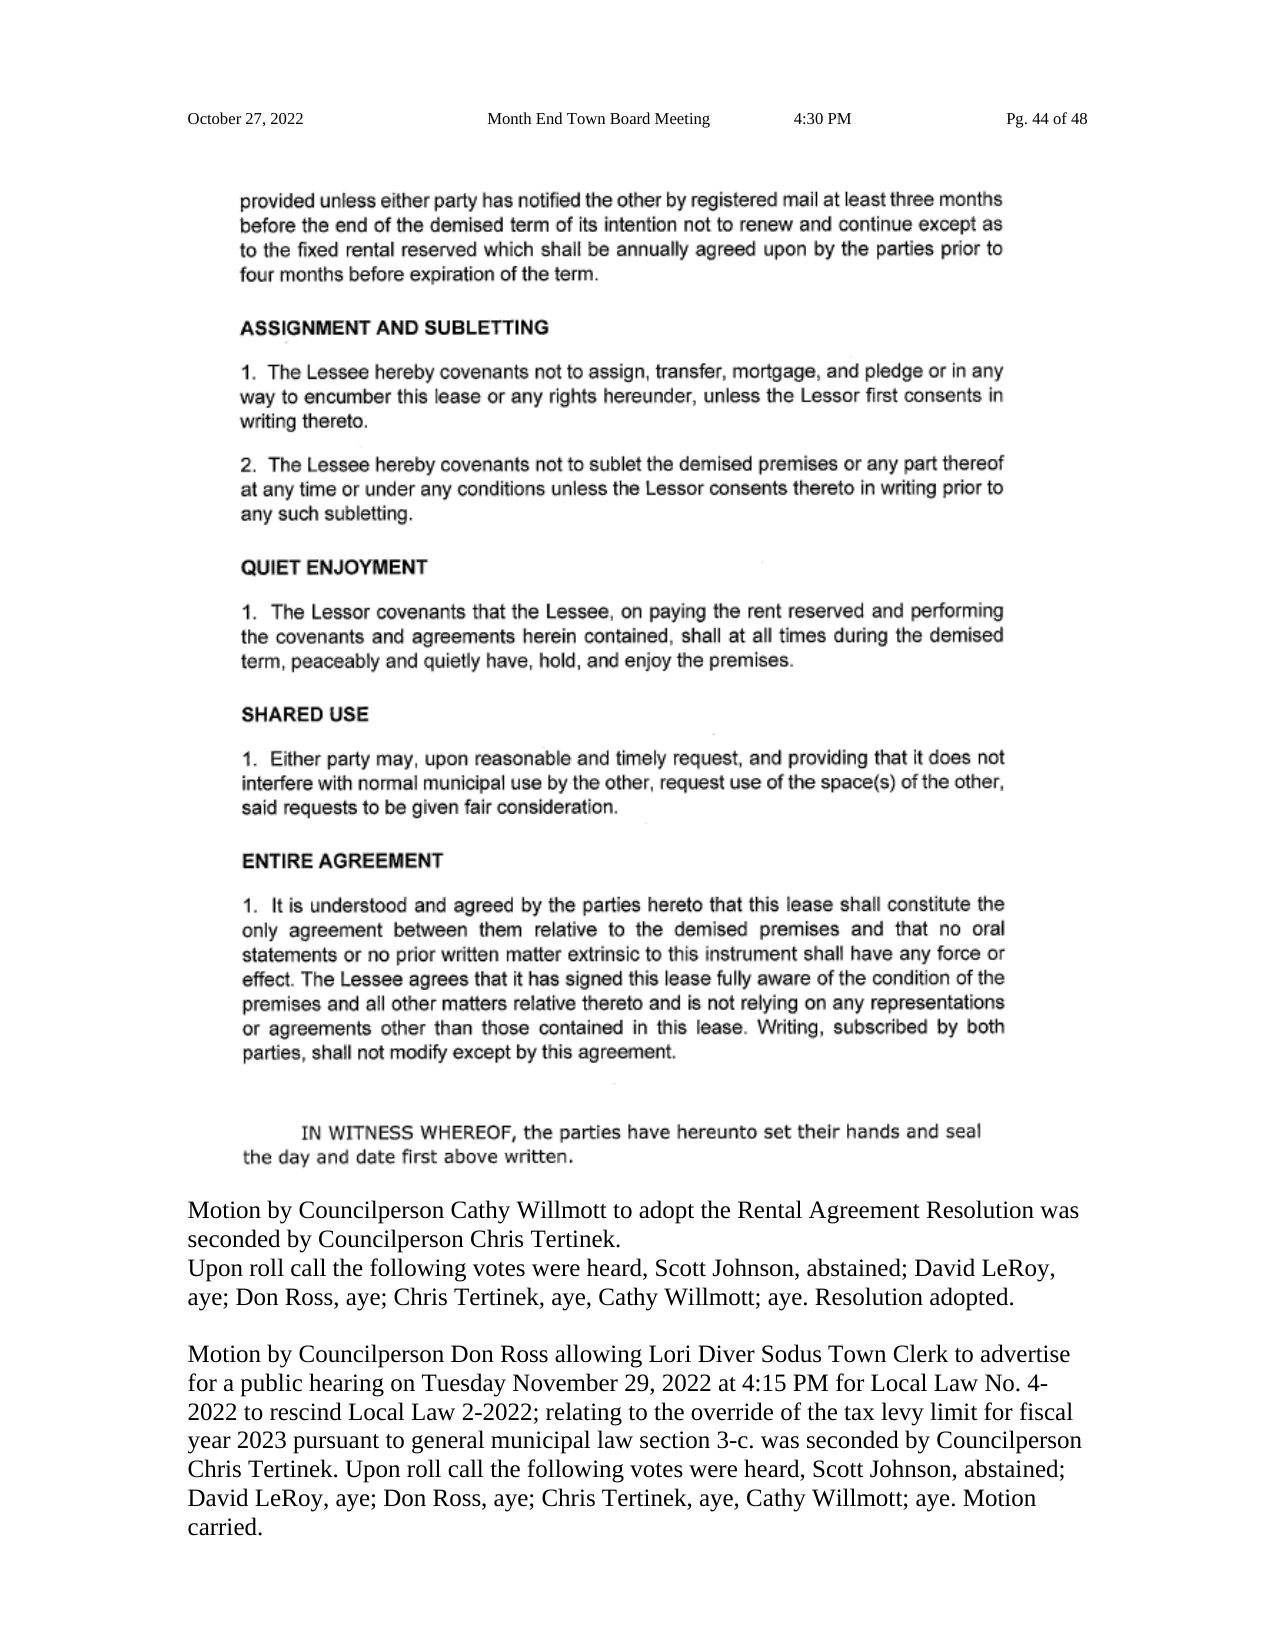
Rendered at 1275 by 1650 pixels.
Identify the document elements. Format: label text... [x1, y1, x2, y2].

text Upon roll call the following votes were heard, Scott Johnson, abstained; David LeRoy, aye; Don Ross, aye; Chris Tertinek, aye, Cathy Willmott; aye. Resolution adopted. [187, 1253, 1087, 1310]
picture [187, 150, 1039, 1196]
text Motion by Councilperson Cathy Willmott to adopt the Rental Agreement Resolution was seconded by Councilperson Chris Tertinek. [187, 1195, 1087, 1253]
text Motion by Councilperson Don Ross allowing Lori Diver Sodus Town Clerk to advertise for a public hearing on Tuesday November 29, 2022 at 4:15 PM for Local Law No. 4-2022 to rescind Local Law 2-2022; relating to the override of the tax levy limit for fiscal year 2023 pursuant to general municipal law section 3-c. was seconded by Councilperson Chris Tertinek. Upon roll call the following votes were heard, Scott Johnson, abstained; David LeRoy, aye; Don Ross, aye; Chris Tertinek, aye, Cathy Willmott; aye. Motion carried. [187, 1339, 1087, 1540]
